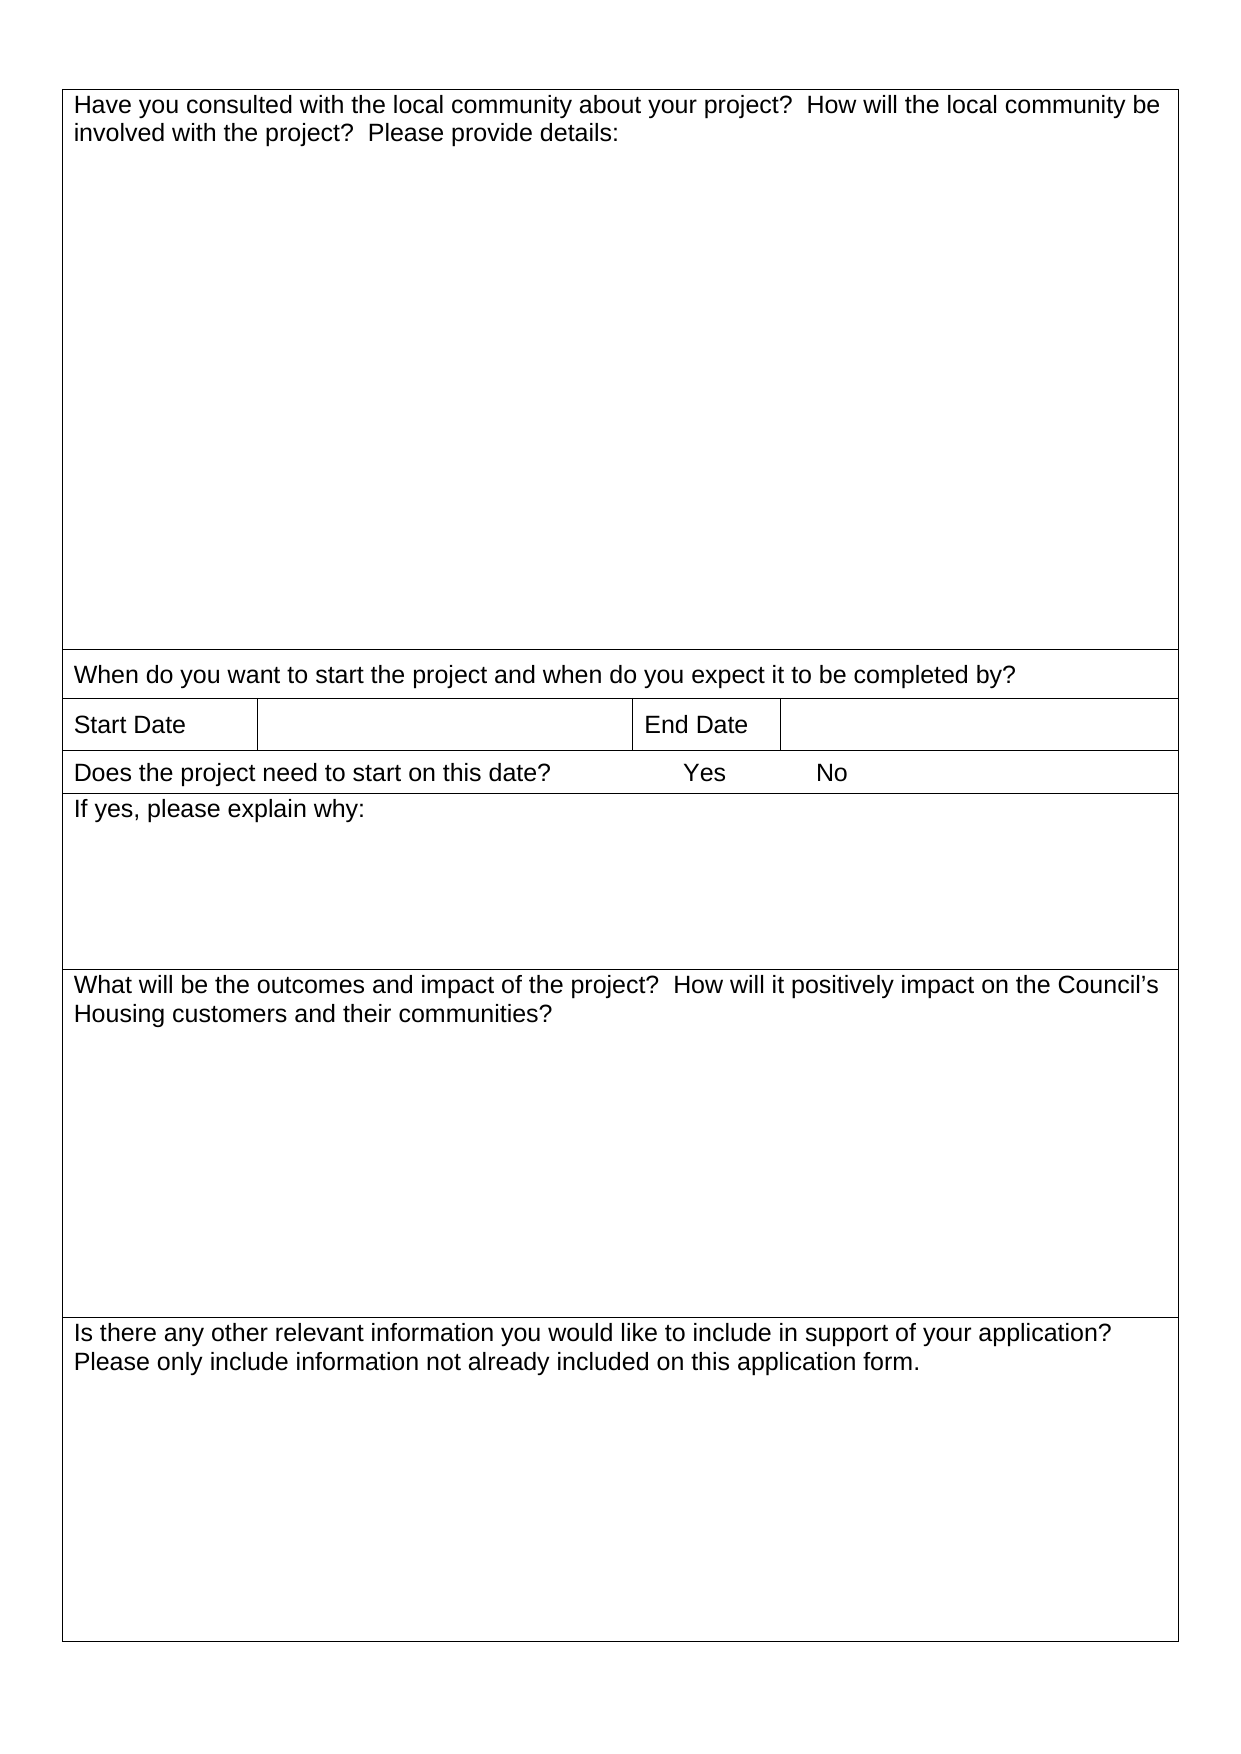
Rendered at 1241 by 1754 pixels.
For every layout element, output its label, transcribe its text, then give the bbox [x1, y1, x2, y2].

table_cell Have you consulted with the local community about your project? How will the local community be involved with the project? Please provide details: [63, 90, 1178, 649]
table_cell No [805, 751, 1178, 793]
table_cell [258, 699, 632, 750]
table_cell Start Date [63, 699, 257, 750]
table_cell When do you want to start the project and when do you expect it to be completed by? [63, 650, 1178, 698]
table_cell Yes [672, 751, 804, 793]
table_cell If yes, please explain why: [63, 794, 1178, 969]
table_cell End Date [633, 699, 780, 750]
table_cell [781, 699, 1178, 750]
table_cell What will be the outcomes and impact of the project? How will it positively impact on the Council’s Housing customers and their communities? [63, 970, 1178, 1317]
table_cell Is there any other relevant information you would like to include in support of your application? Please only include information not already included on this application form. [63, 1318, 1178, 1641]
table_cell Does the project need to start on this date? [63, 751, 672, 793]
